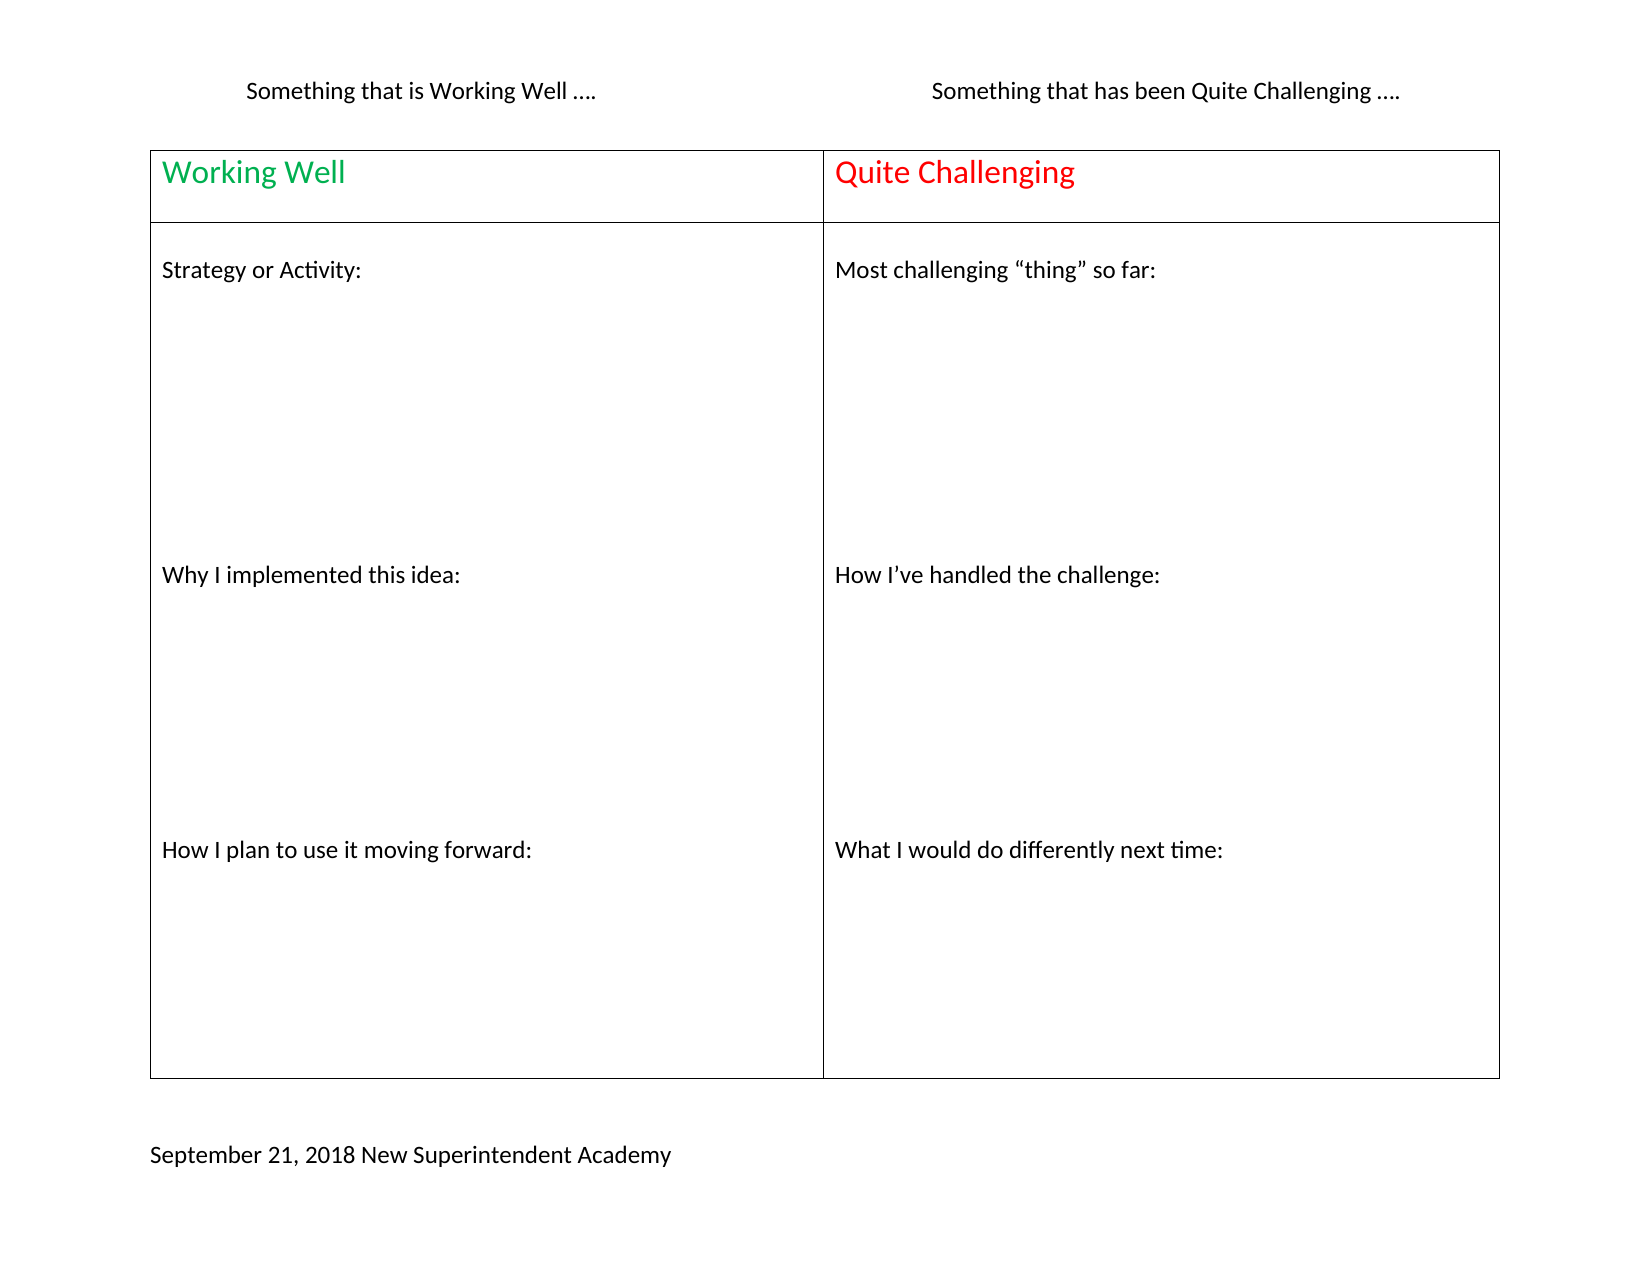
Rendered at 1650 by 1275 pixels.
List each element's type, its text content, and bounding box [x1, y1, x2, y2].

table_header Working Well [151, 151, 823, 222]
table_cell Most challenging “thing” so far: How I’ve handled the challenge: What I would do differently next time: [824, 223, 1499, 1078]
table_header Quite Challenging [824, 151, 1499, 222]
table_cell Strategy or Activity: Why I implemented this idea: How I plan to use it moving forward: [151, 223, 823, 1078]
